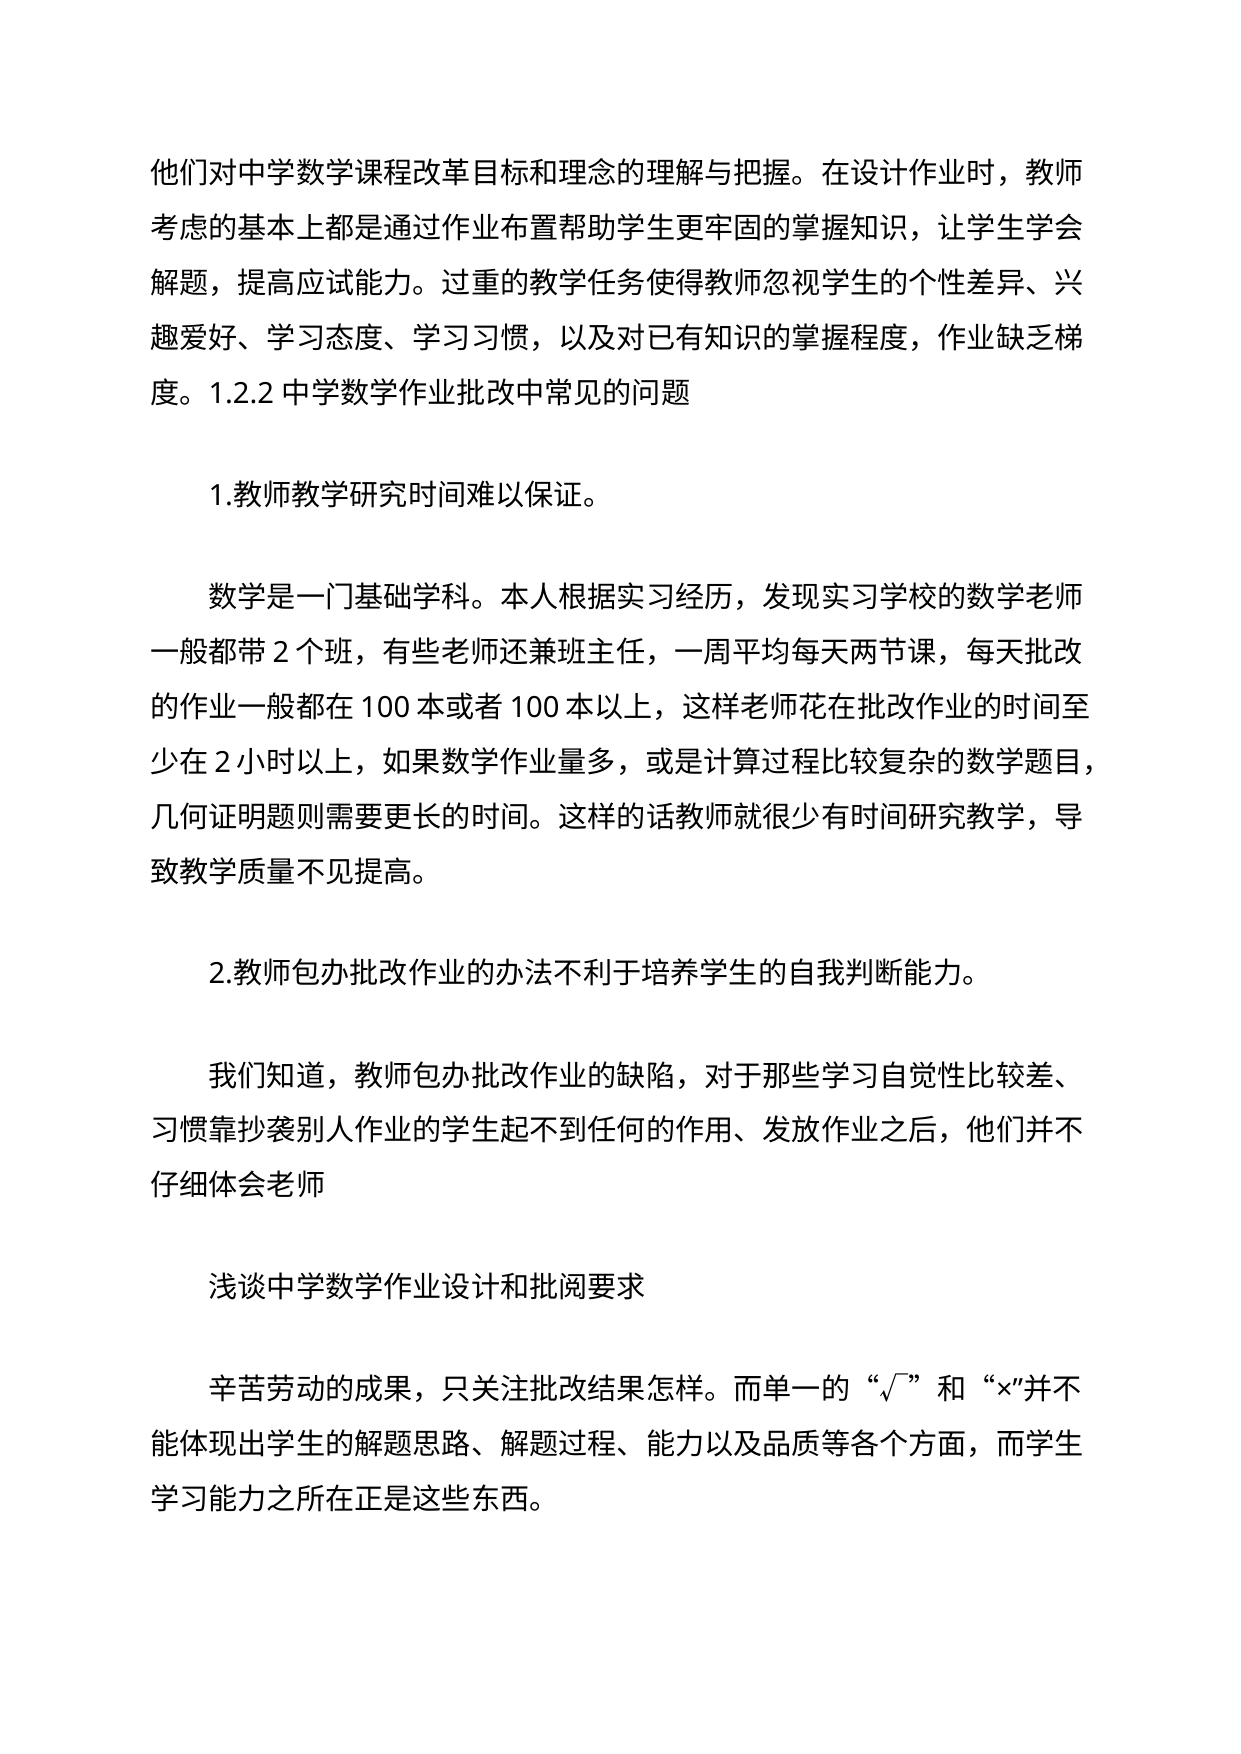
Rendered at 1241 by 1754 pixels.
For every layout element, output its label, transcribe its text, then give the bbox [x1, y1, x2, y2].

text 我们知道，教师包办批改作业的缺陷，对于那些学习自觉性比较差、习惯靠抄袭别人作业的学生起不到任何的作用、发放作业之后，他们并不仔细体会老师 [150, 1052, 1090, 1204]
text 浅谈中学数学作业设计和批阅要求 [150, 1264, 1090, 1306]
text 2.教师包办批改作业的办法不利于培养学生的自我判断能力。 [150, 950, 1090, 992]
text 辛苦劳动的成果，只关注批改结果怎样。而单一的“√”和“×”并不能体现出学生的解题思路、解题过程、能力以及品质等各个方面，而学生学习能力之所在正是这些东西。 [150, 1365, 1090, 1518]
text 数学是一门基础学科。本人根据实习经历，发现实习学校的数学老师一般都带2个班，有些老师还兼班主任，一周平均每天两节课，每天批改的作业一般都在100本或者100本以上，这样老师花在批改作业的时间至少在2小时以上，如果数学作业量多，或是计算过程比较复杂的数学题目，几何证明题则需要更长的时间。这样的话教师就很少有时间研究教学，导致教学质量不见提高。 [150, 573, 1090, 891]
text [150, 150, 1090, 412]
text 1.教师教学研究时间难以保证。 [150, 472, 1090, 514]
